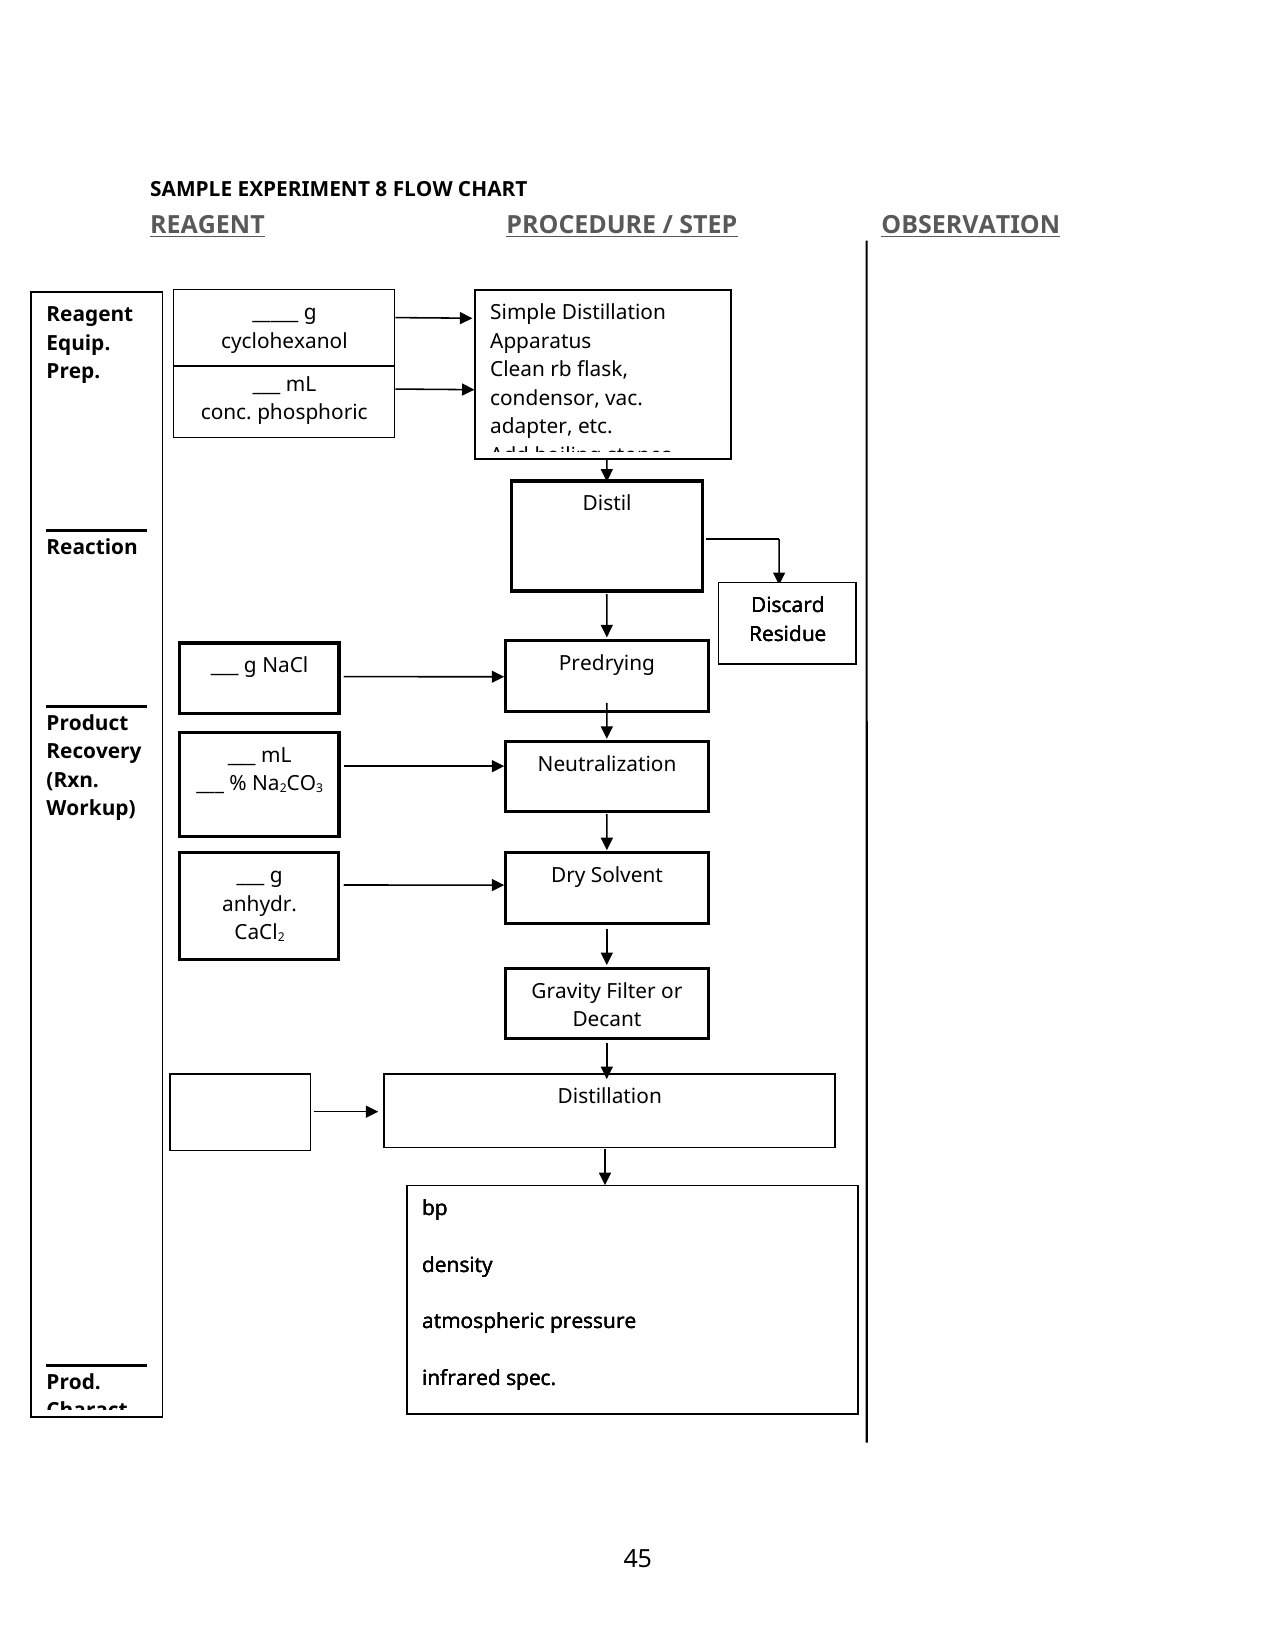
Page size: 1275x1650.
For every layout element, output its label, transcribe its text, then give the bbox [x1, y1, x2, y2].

subtitle REAGENT PROCEDURE / STEP OBSERVATION [150, 207, 1125, 241]
text SAMPLE EXPERIMENT 8 FLOW CHART [150, 174, 1125, 202]
